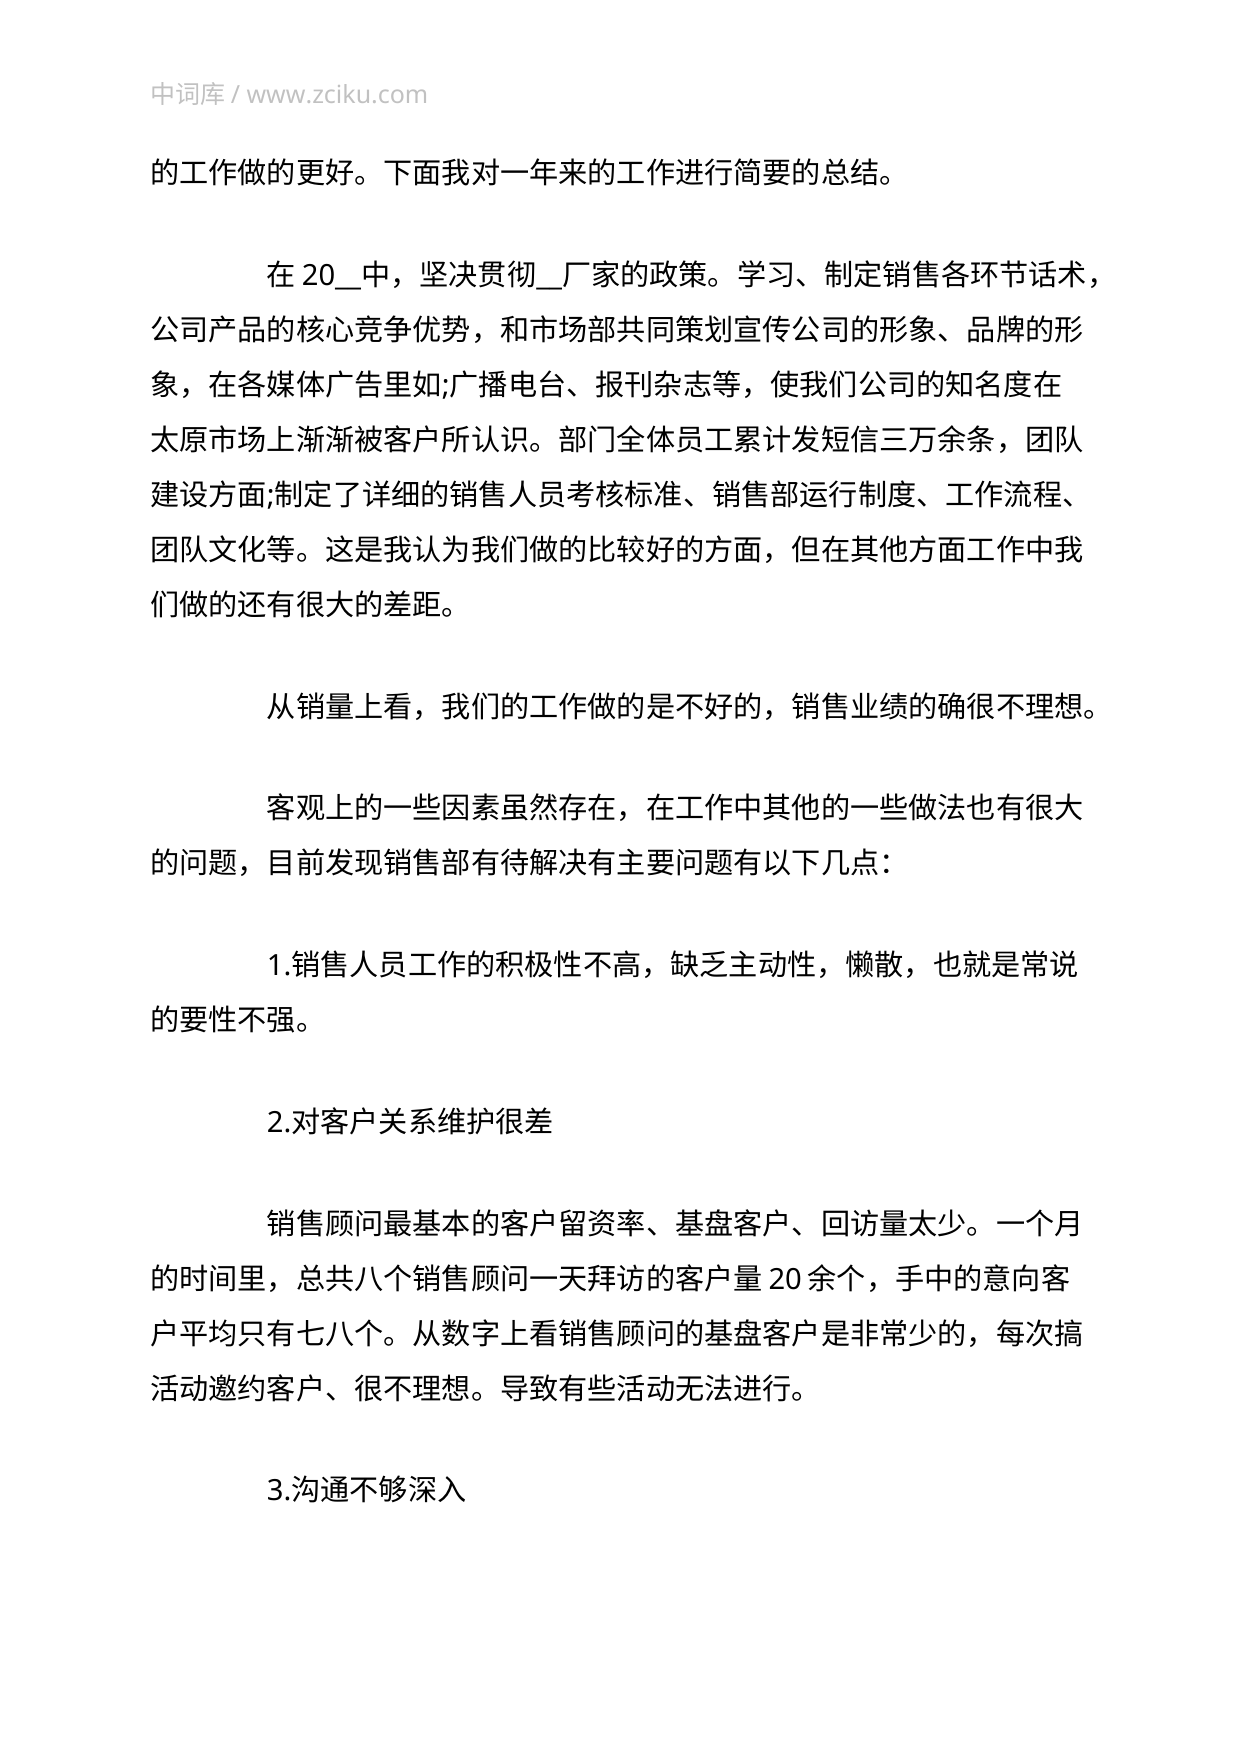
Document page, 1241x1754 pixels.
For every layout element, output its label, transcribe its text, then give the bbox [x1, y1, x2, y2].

text 在20__中，坚决贯彻__厂家的政策。学习、制定销售各环节话术，公司产品的核心竞争优势，和市场部共同策划宣传公司的形象、品牌的形象，在各媒体广告里如;广播电台、报刊杂志等，使我们公司的知名度在太原市场上渐渐被客户所认识。部门全体员工累计发短信三万余条，团队建设方面;制定了详细的销售人员考核标准、销售部运行制度、工作流程、团队文化等。这是我认为我们做的比较好的方面，但在其他方面工作中我们做的还有很大的差距。 [150, 252, 1090, 624]
text 从销量上看，我们的工作做的是不好的，销售业绩的确很不理想。 [150, 683, 1090, 726]
text 3.沟通不够深入 [150, 1467, 1090, 1509]
text 销售顾问最基本的客户留资率、基盘客户、回访量太少。一个月的时间里，总共八个销售顾问一天拜访的客户量20余个，手中的意向客户平均只有七八个。从数字上看销售顾问的基盘客户是非常少的，每次搞活动邀约客户、很不理想。导致有些活动无法进行。 [150, 1200, 1090, 1407]
text 1.销售人员工作的积极性不高，缺乏主动性，懒散，也就是常说的要性不强。 [150, 942, 1090, 1039]
text 客观上的一些因素虽然存在，在工作中其他的一些做法也有很大的问题，目前发现销售部有待解决有主要问题有以下几点： [150, 785, 1090, 882]
text 2.对客户关系维护很差 [150, 1098, 1090, 1141]
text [150, 150, 1090, 192]
